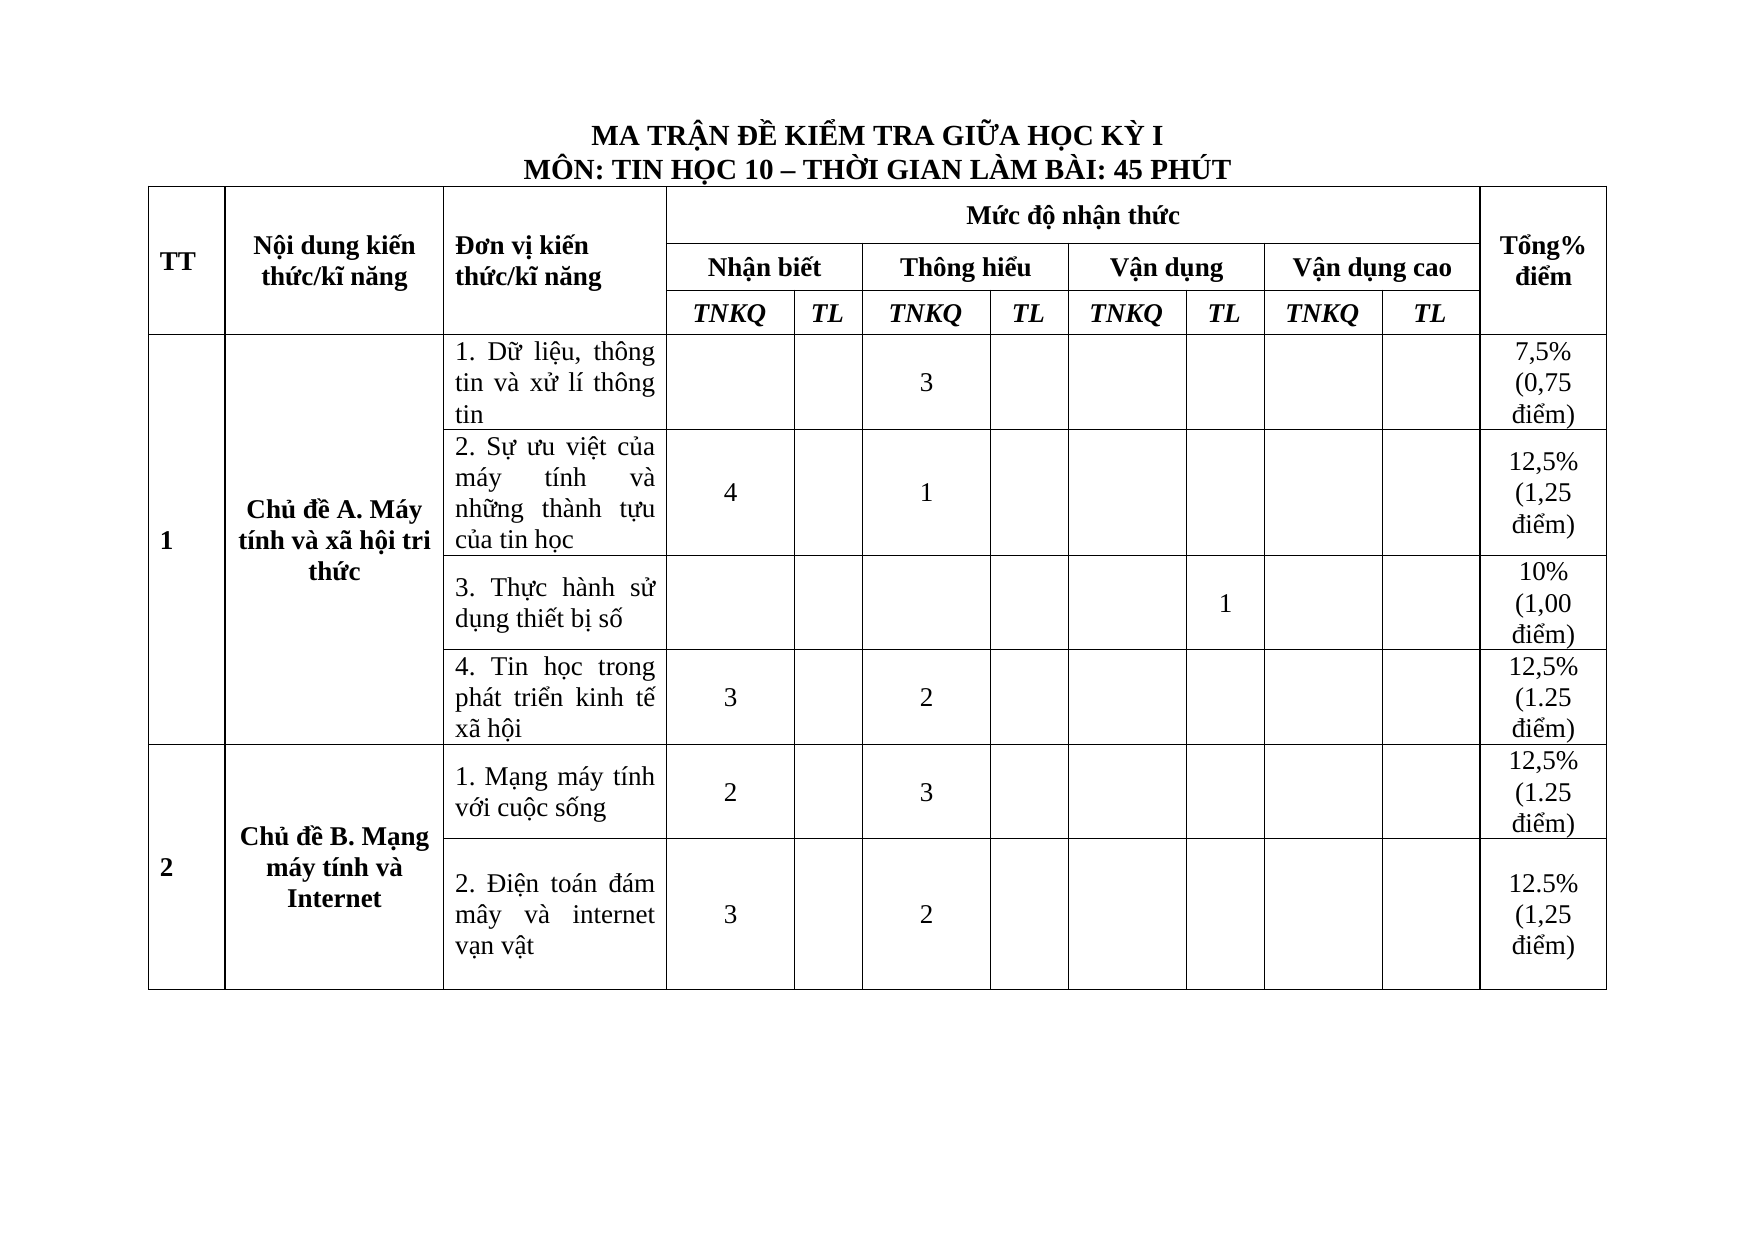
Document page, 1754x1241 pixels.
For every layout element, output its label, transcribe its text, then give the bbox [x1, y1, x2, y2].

table_cell 2 [863, 839, 990, 989]
table_cell [1265, 839, 1382, 989]
table_cell Thông hiểu [863, 244, 1068, 289]
table_cell 3 [667, 839, 794, 989]
table_cell Vận dụng cao [1265, 244, 1479, 289]
table_cell 1 [863, 430, 990, 554]
table_cell 2. Sự ưu việt của máy tính và những thành tựu của tin học [444, 430, 666, 554]
table_cell 2 [863, 650, 990, 743]
table_cell [1069, 650, 1186, 743]
table_cell 2 [149, 745, 224, 989]
table_cell 3 [863, 745, 990, 838]
table_cell [795, 335, 862, 429]
table_cell TNKQ [1265, 291, 1382, 334]
table_cell TL [1187, 291, 1264, 334]
table_cell 12,5% (1.25 điểm) [1481, 650, 1606, 743]
table_cell TL [795, 291, 862, 334]
table_cell TL [1383, 291, 1479, 334]
table_header Nội dung kiến thức/kĩ năng [226, 187, 443, 334]
table_cell 7,5% (0,75 điểm) [1481, 335, 1606, 429]
table_cell [1383, 556, 1479, 649]
table_cell [1187, 745, 1264, 838]
table_cell 10% (1,00 điểm) [1481, 556, 1606, 649]
table_header Mức độ nhận thức [667, 187, 1479, 243]
table_cell [991, 556, 1068, 649]
table_cell [795, 839, 862, 989]
text MÔN: TIN HỌC 10 – THỜI GIAN LÀM BÀI: 45 PHÚT [148, 152, 1607, 186]
table_cell [1265, 745, 1382, 838]
table_cell 1. Mạng máy tính với cuộc sống [444, 745, 666, 838]
table_cell [1069, 556, 1186, 649]
table_cell [1265, 556, 1382, 649]
table_cell [1383, 745, 1479, 838]
table_cell Chủ đề A. Máy tính và xã hội tri thức [226, 335, 443, 743]
table_cell [1069, 335, 1186, 429]
table_cell [991, 335, 1068, 429]
table_cell 12,5% (1.25 điểm) [1481, 745, 1606, 838]
table_cell [1383, 430, 1479, 554]
table_cell [795, 745, 862, 838]
table_cell [1069, 839, 1186, 989]
table_cell 1 [1187, 556, 1264, 649]
table_cell [1069, 430, 1186, 554]
table_cell 4. Tin học trong phát triển kinh tế xã hội [444, 650, 666, 743]
table_cell Nhận biết [667, 244, 862, 289]
table_cell [1187, 335, 1264, 429]
table_cell [1265, 650, 1382, 743]
table_cell [991, 745, 1068, 838]
table_cell [991, 430, 1068, 554]
table_cell 12.5% (1,25 điểm) [1481, 839, 1606, 989]
table_cell [667, 556, 794, 649]
table_header TT [149, 187, 224, 334]
table_cell [1187, 839, 1264, 989]
table_cell [795, 430, 862, 554]
table_cell [795, 650, 862, 743]
table_cell 1 [149, 335, 224, 743]
table_cell 12,5% (1,25 điểm) [1481, 430, 1606, 554]
table_cell [795, 556, 862, 649]
table_cell TNKQ [863, 291, 990, 334]
table_cell [1187, 430, 1264, 554]
table_cell 3 [863, 335, 990, 429]
table_cell [1265, 335, 1382, 429]
table_cell [1383, 335, 1479, 429]
table_cell 2. Điện toán đám mây và internet vạn vật [444, 839, 666, 989]
table_cell TNKQ [1069, 291, 1186, 334]
table_cell Vận dụng [1069, 244, 1264, 289]
table_header Đơn vị kiến thức/kĩ năng [444, 187, 666, 334]
table_cell [667, 335, 794, 429]
table_cell [1069, 745, 1186, 838]
table_cell 2 [667, 745, 794, 838]
table_header Tổng% điểm [1481, 187, 1606, 334]
table_cell TNKQ [667, 291, 794, 334]
table_cell 4 [667, 430, 794, 554]
text MA TRẬN ĐỀ KIỂM TRA GIỮA HỌC KỲ I [148, 118, 1607, 152]
table_cell [991, 839, 1068, 989]
table_cell Chủ đề B. Mạng máy tính và Internet [226, 745, 443, 989]
table_cell [991, 650, 1068, 743]
table_cell [1265, 430, 1382, 554]
table_cell TL [991, 291, 1068, 334]
table_cell [1383, 839, 1479, 989]
table_cell [863, 556, 990, 649]
table_cell 3. Thực hành sử dụng thiết bị số [444, 556, 666, 649]
table_cell [1383, 650, 1479, 743]
table_cell 3 [667, 650, 794, 743]
table_cell 1. Dữ liệu, thông tin và xử lí thông tin [444, 335, 666, 429]
table_cell [1187, 650, 1264, 743]
